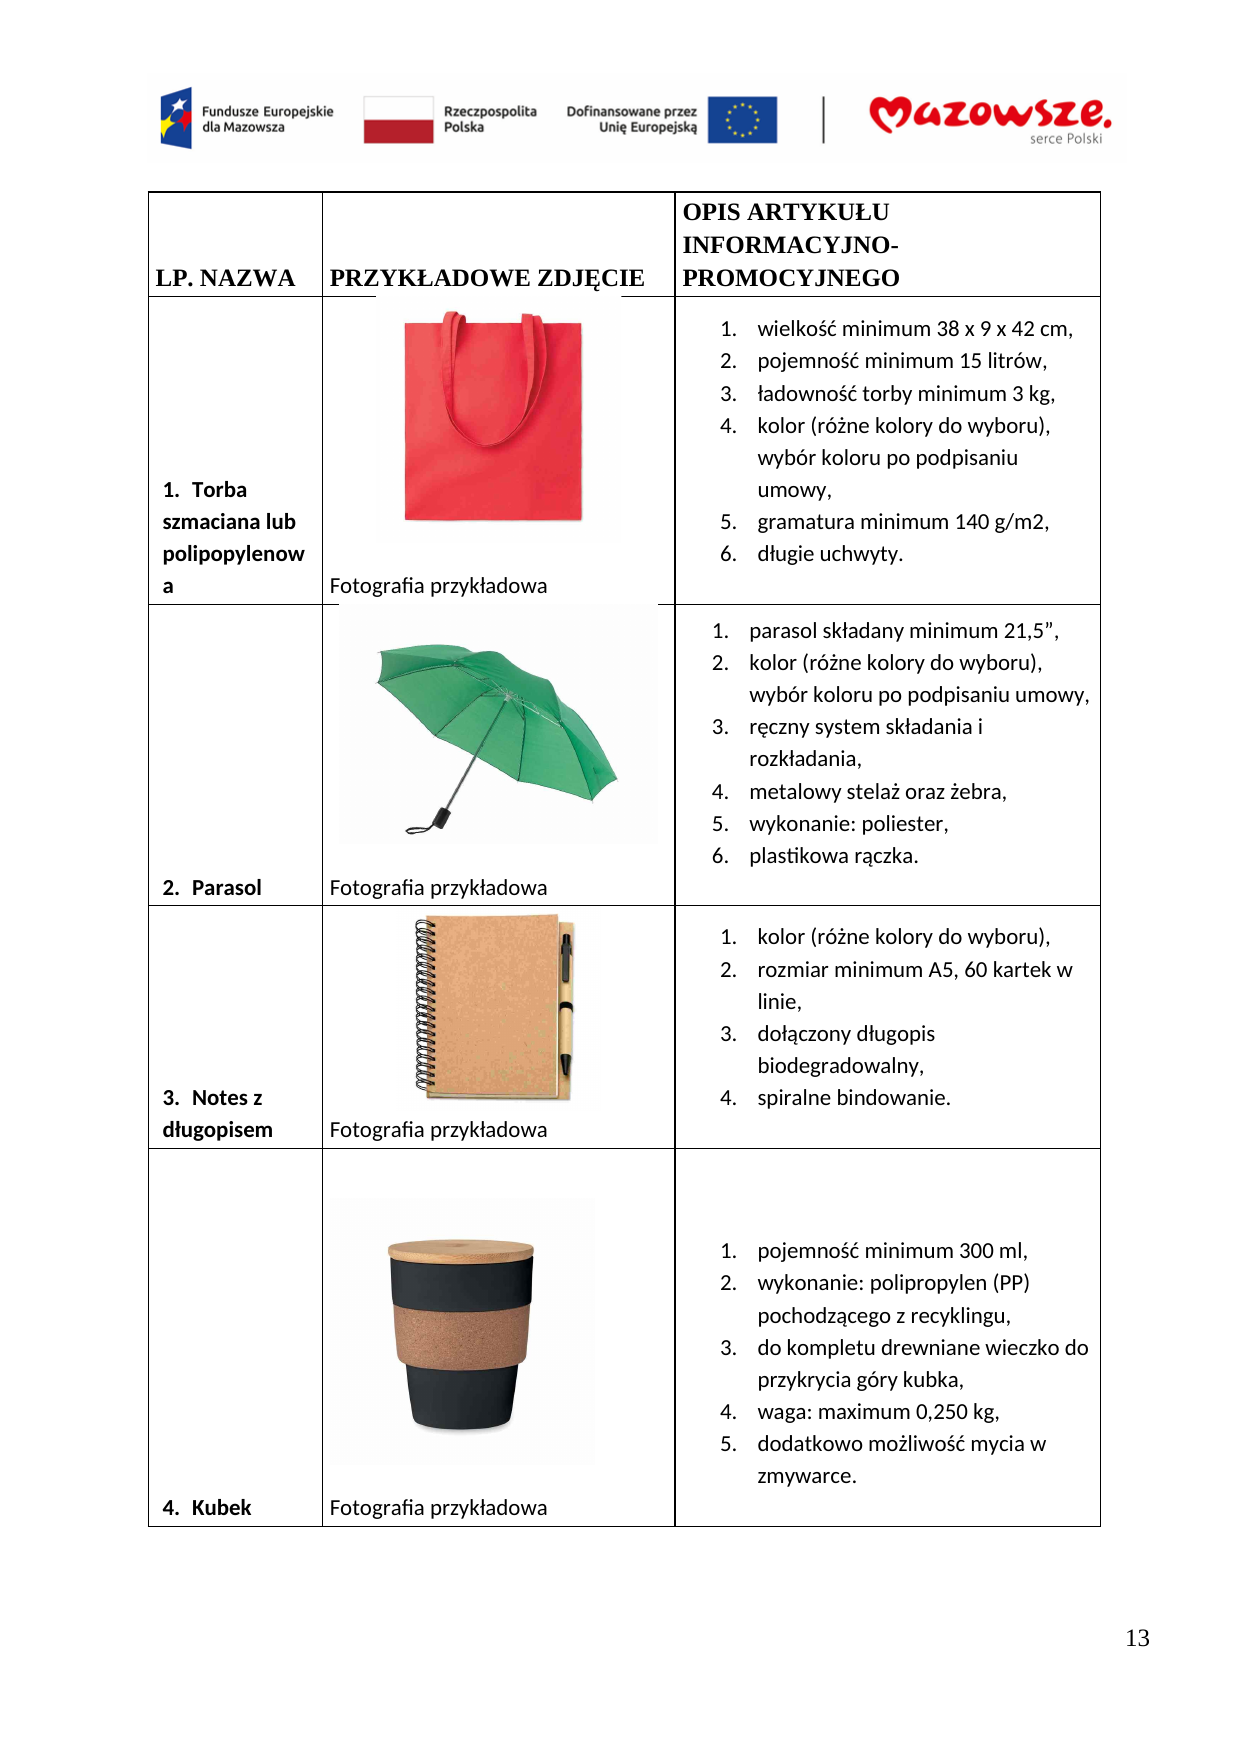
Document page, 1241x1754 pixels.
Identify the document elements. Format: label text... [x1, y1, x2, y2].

table_cell Parasol [149, 605, 322, 905]
table_header LP. NAZWA [149, 193, 322, 296]
picture [147, 73, 1128, 163]
table_header OPIS ARTYKUŁU INFORMACYJNO- PROMOCYJNEGO [676, 193, 1100, 296]
picture [376, 296, 622, 543]
table_cell Kubek [149, 1149, 322, 1526]
table_cell Fotografia przykładowa [323, 605, 674, 905]
table_cell pojemność minimum 300 ml, wykonanie: polipropylen (PP) pochodzącego z recyklingu, do kompletu drewniane wieczko do przykrycia góry kubka, waga: maximum 0,250 kg, dodatkowo możliwość mycia w zmywarce. [676, 1149, 1100, 1526]
table_cell Torba szmaciana lub polipopylenowa [149, 297, 322, 604]
table_cell Fotografia przykładowa [323, 1149, 674, 1526]
table_cell wielkość minimum 38 x 9 x 42 cm, pojemność minimum 15 litrów, ładowność torby minimum 3 kg, kolor (różne kolory do wyboru), wybór koloru po podpisaniu umowy, gramatura minimum 140 g/m2, długie uchwyty. [676, 297, 1100, 604]
table_cell parasol składany minimum 21,5”, kolor (różne kolory do wyboru), wybór koloru po podpisaniu umowy, ręczny system składania i rozkładania, metalowy stelaż oraz żebra, wykonanie: poliester, plastikowa rączka. [676, 605, 1100, 905]
table_cell kolor (różne kolory do wyboru), rozmiar minimum A5, 60 kartek w linie, dołączony długopis biodegradowalny, spiralne bindowanie. [676, 906, 1100, 1147]
table_cell Fotografia przykładowa [323, 906, 674, 1147]
picture [339, 604, 658, 844]
table_cell Fotografia przykładowa [323, 297, 674, 604]
picture [396, 906, 601, 1111]
picture [329, 1198, 595, 1465]
table_cell Notes z długopisem [149, 906, 322, 1147]
table_header PRZYKŁADOWE ZDJĘCIE [323, 193, 674, 296]
